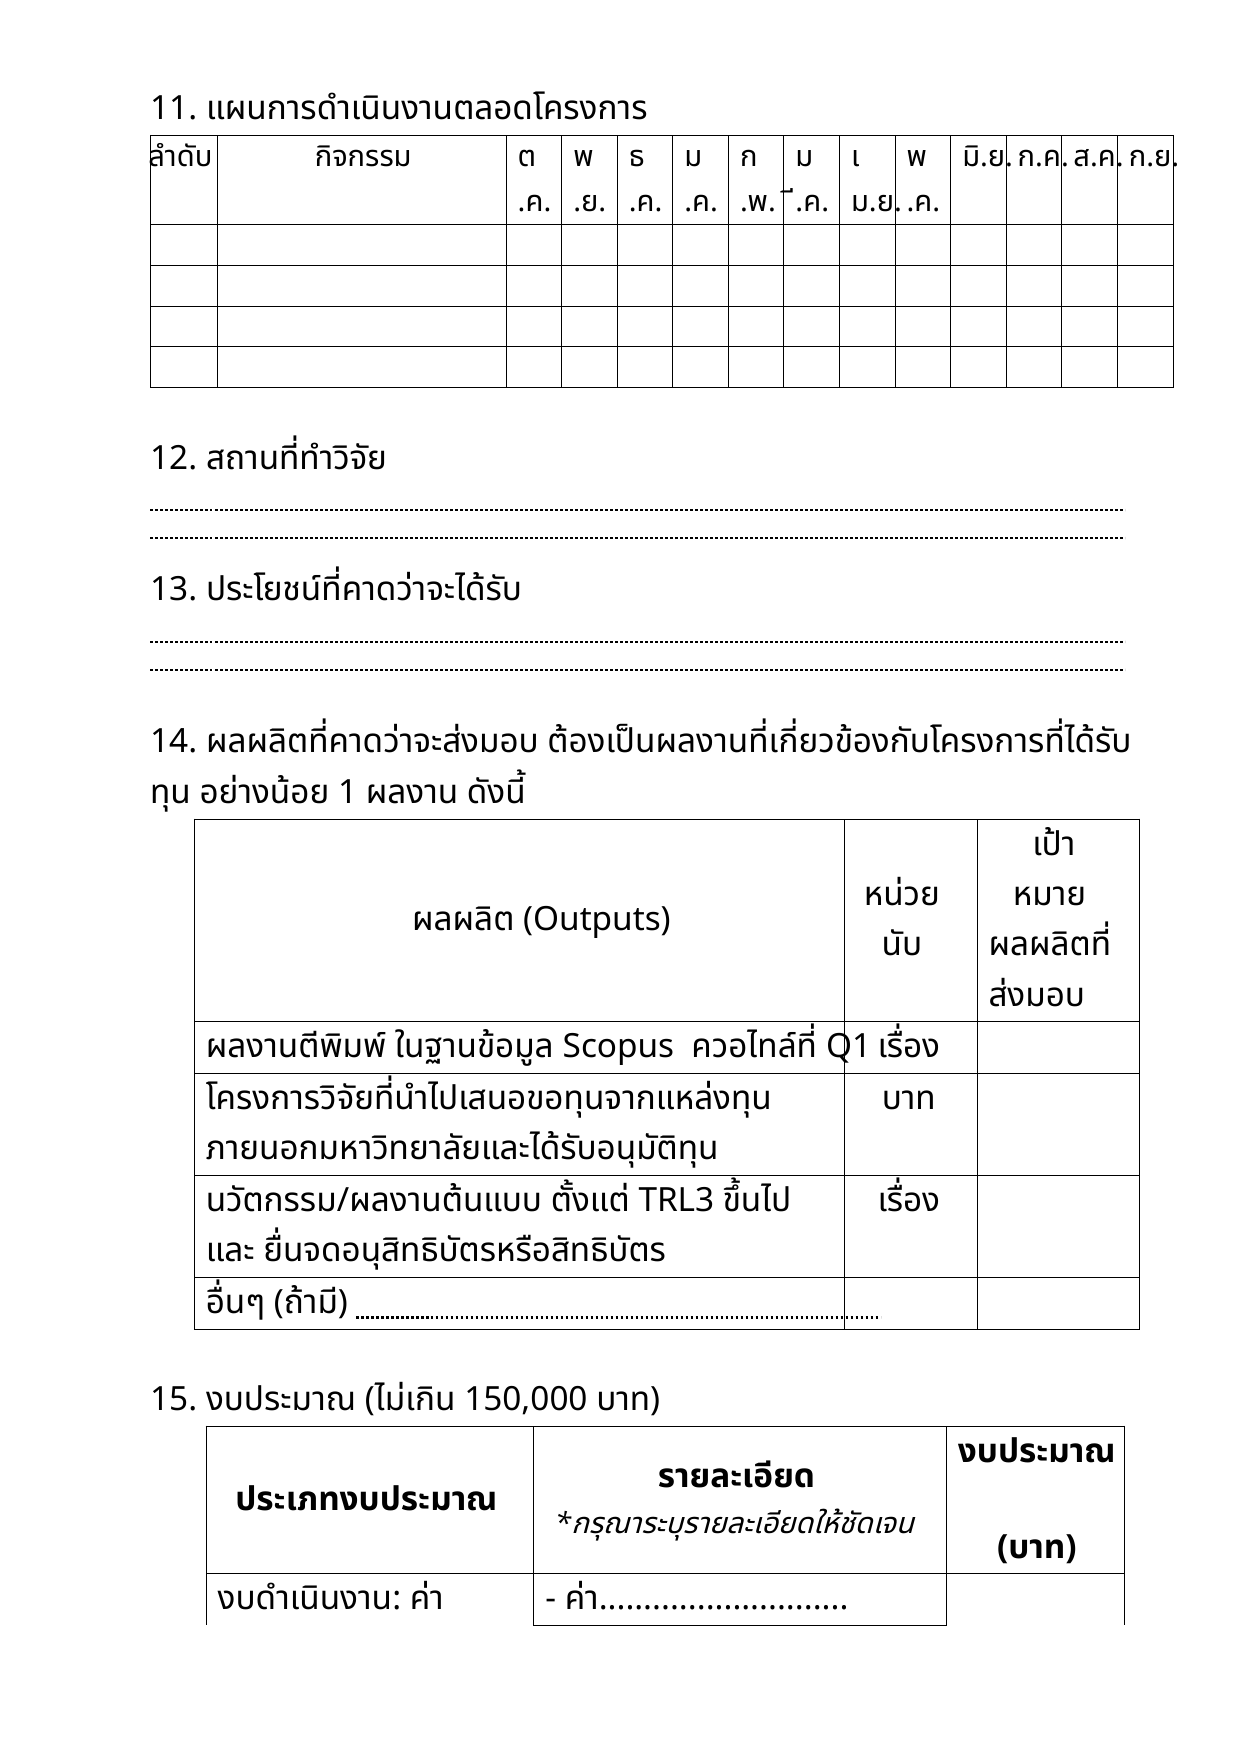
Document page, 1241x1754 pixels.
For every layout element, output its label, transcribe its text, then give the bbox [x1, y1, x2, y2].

table_cell [840, 347, 895, 387]
table_cell [218, 347, 506, 387]
table_cell [729, 266, 783, 306]
table_cell [1062, 307, 1117, 346]
table_cell [784, 347, 839, 387]
table_cell [784, 225, 839, 265]
table_cell [784, 266, 839, 306]
table_cell [951, 307, 1006, 346]
table_cell โครงการวิจัยที่นำไปเสนอขอทุนจากแหล่งทุนภายนอกมหาวิทยาลัยและได้รับอนุมัติทุน [195, 1074, 844, 1175]
table_cell [840, 266, 895, 306]
table_header ผลผลิต (Outputs) [195, 820, 844, 1021]
table_header งบประมาณ (บาท) [947, 1427, 1124, 1573]
table_cell [507, 266, 561, 306]
table_cell [562, 266, 617, 306]
table_cell เรื่อง [845, 1022, 977, 1073]
table_header พ.ค. [896, 136, 950, 224]
table_cell [1118, 266, 1173, 306]
table_cell [151, 266, 217, 306]
table_cell [1007, 347, 1061, 387]
table_cell [151, 225, 217, 265]
table_cell [896, 266, 950, 306]
text 15. งบประมาณ (ไม่เกิน 150,000 บาท) [150, 1375, 1134, 1426]
text 13. ประโยชน์ที่คาดว่าจะได้รับ [150, 565, 1134, 616]
table_cell [1118, 225, 1173, 265]
table_cell [784, 307, 839, 346]
table_cell บาท [845, 1074, 977, 1175]
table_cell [207, 1574, 533, 1625]
table_cell [1007, 266, 1061, 306]
table_cell [618, 225, 672, 265]
table_cell [978, 1022, 1139, 1073]
table_cell [840, 307, 895, 346]
table_cell [618, 347, 672, 387]
table_cell [1118, 307, 1173, 346]
table_cell [673, 225, 728, 265]
table_cell [507, 225, 561, 265]
table_cell อื่นๆ (ถ้ามี) [195, 1278, 844, 1328]
table_header ส.ค. [1062, 136, 1117, 224]
table_header หน่วยนับ [845, 820, 977, 1021]
table_cell [218, 225, 506, 265]
table_cell [1062, 266, 1117, 306]
table_cell [673, 266, 728, 306]
table_cell [947, 1574, 1124, 1625]
table_cell [978, 1074, 1139, 1175]
table_header ธ.ค. [618, 136, 672, 224]
text 11. แผนการดำเนินงานตลอดโครงการ [150, 84, 1134, 135]
table_header เป้าหมาย ผลผลิตที่ส่งมอบ [978, 820, 1139, 1021]
table_cell [618, 266, 672, 306]
table_cell [951, 347, 1006, 387]
table_header เม.ย. [840, 136, 895, 224]
table_cell [151, 307, 217, 346]
table_cell [1007, 307, 1061, 346]
table_cell [729, 225, 783, 265]
table_header ก.ย. [1118, 136, 1173, 224]
table_header ประเภทงบประมาณ [207, 1427, 533, 1573]
table_cell [1062, 347, 1117, 387]
table_cell นวัตกรรม/ผลงานต้นแบบ ตั้งแต่ TRL3 ขึ้นไป และ ยื่นจดอนุสิทธิบัตรหรือสิทธิบัตร [195, 1176, 844, 1277]
table_cell [896, 225, 950, 265]
table_cell [951, 225, 1006, 265]
table_cell [507, 347, 561, 387]
table_header มิ.ย. [951, 136, 1006, 224]
table_cell [507, 307, 561, 346]
table_cell เรื่อง [845, 1176, 977, 1277]
table_cell [978, 1176, 1139, 1277]
table_header ก.ค. [1007, 136, 1061, 224]
table_cell [1062, 225, 1117, 265]
table_cell [951, 266, 1006, 306]
table_cell [218, 266, 506, 306]
table_cell [729, 307, 783, 346]
table_header รายละเอียด *กรุณาระบุรายละเอียดให้ชัดเจน [534, 1427, 946, 1573]
table_header มี.ค. [784, 136, 839, 224]
table_cell [673, 307, 728, 346]
table_header ม.ค. [673, 136, 728, 224]
table_cell [562, 347, 617, 387]
table_cell [729, 347, 783, 387]
table_cell [840, 225, 895, 265]
table_header ต.ค. [507, 136, 561, 224]
table_cell [1118, 347, 1173, 387]
table_cell [618, 307, 672, 346]
table_cell [218, 307, 506, 346]
text 14. ผลผลิตที่คาดว่าจะส่งมอบ ต้องเป็นผลงานที่เกี่ยวข้องกับโครงการที่ได้รับทุน อย่างน้อย 1 ผลงาน ดังนี้ [150, 717, 1134, 818]
table_cell [562, 307, 617, 346]
table_header ก.พ. [729, 136, 783, 224]
table_cell [896, 347, 950, 387]
table_header ลำดับ [151, 136, 217, 224]
table_cell [845, 1278, 977, 1328]
table_cell [1007, 225, 1061, 265]
table_header พ.ย. [562, 136, 617, 224]
table_cell [673, 347, 728, 387]
table_cell [151, 347, 217, 387]
text 12. สถานที่ทำวิจัย [150, 433, 1134, 484]
table_cell [978, 1278, 1139, 1328]
table_header กิจกรรม [218, 136, 506, 224]
table_cell [896, 307, 950, 346]
table_cell ผลงานตีพิมพ์ ในฐานข้อมูล Scopus ควอไทล์ที่ Q1 [195, 1022, 844, 1073]
table_cell [562, 225, 617, 265]
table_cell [534, 1574, 946, 1625]
